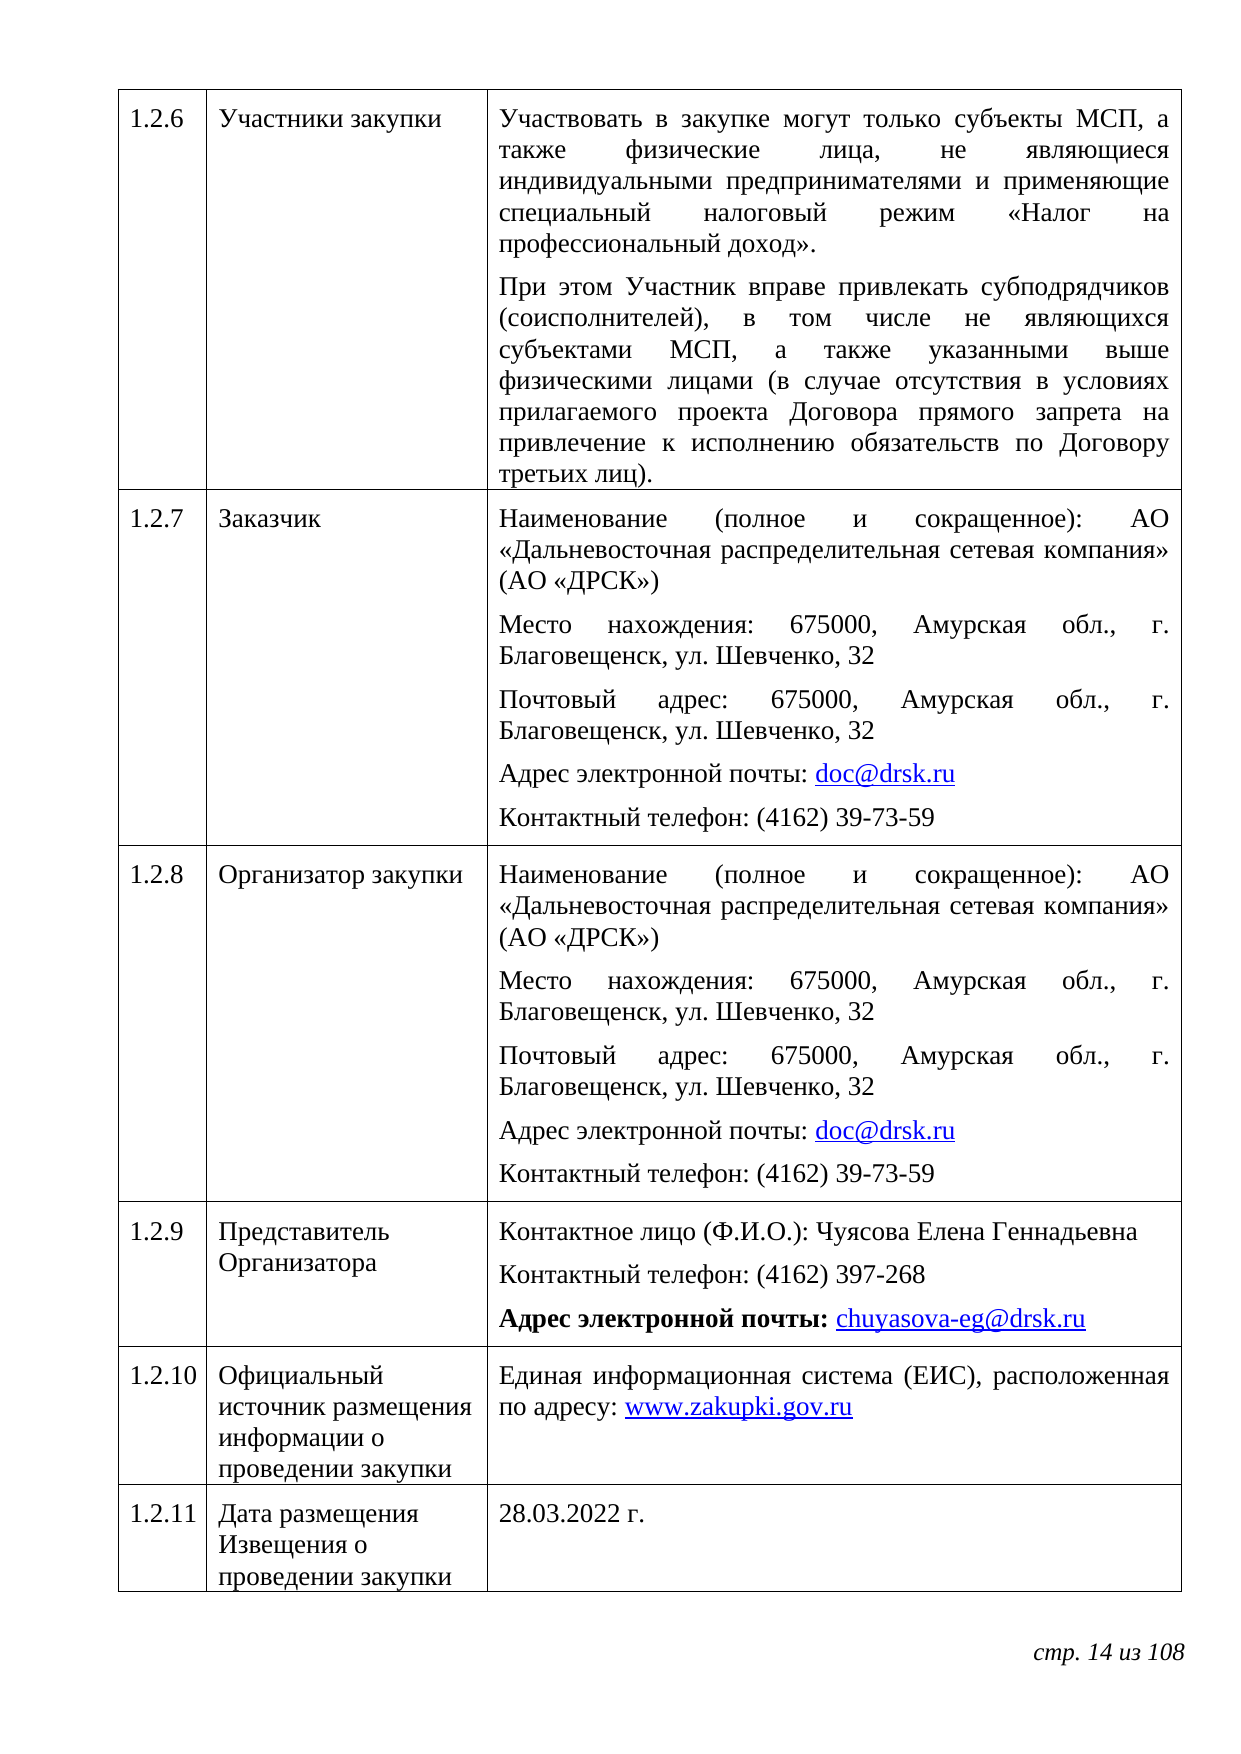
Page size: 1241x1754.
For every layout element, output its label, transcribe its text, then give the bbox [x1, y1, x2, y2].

table_cell Заказчик [207, 490, 487, 845]
table_cell [119, 90, 206, 488]
table_cell [119, 1485, 206, 1591]
table_cell Единая информационная система (ЕИС), расположенная по адресу: www.zakupki.gov.ru [488, 1347, 1181, 1484]
table_cell [119, 846, 206, 1201]
table_cell [119, 1202, 206, 1346]
table_cell Наименование (полное и сокращенное): АО «Дальневосточная распределительная сетевая компания» (АО «ДРСК») Место нахождения: 675000, Амурская обл., г. Благовещенск, ул. Шевченко, 32 Почтовый адрес: 675000, Амурская обл., г. Благовещенск, ул. Шевченко, 32 Адрес электронной почты: doc@drsk.ru Контактный телефон: (4162) 39-73-59 [488, 846, 1181, 1201]
table_cell Официальный источник размещения информации о проведении закупки [207, 1347, 487, 1484]
table_cell [119, 490, 206, 845]
table_cell Организатор закупки [207, 846, 487, 1201]
table_cell Представитель Организатора [207, 1202, 487, 1346]
table_cell Дата размещения Извещения о проведении закупки [207, 1485, 487, 1591]
table_cell 28.03.2022 г. [488, 1485, 1181, 1591]
table_cell Контактное лицо (Ф.И.О.): Чуясова Елена Геннадьевна Контактный телефон: (4162) 397-268 Адрес электронной почты: chuyasova-eg@drsk.ru [488, 1202, 1181, 1346]
table_cell Участники закупки [207, 90, 487, 488]
table_cell Наименование (полное и сокращенное): АО «Дальневосточная распределительная сетевая компания» (АО «ДРСК») Место нахождения: 675000, Амурская обл., г. Благовещенск, ул. Шевченко, 32 Почтовый адрес: 675000, Амурская обл., г. Благовещенск, ул. Шевченко, 32 Адрес электронной почты: doc@drsk.ru Контактный телефон: (4162) 39-73-59 [488, 490, 1181, 845]
table_cell Участвовать в закупке могут только субъекты МСП, а также физические лица, не являющиеся индивидуальными предпринимателями и применяющие специальный налоговый режим «Налог на профессиональный доход». При этом Участник вправе привлекать субподрядчиков (соисполнителей), в том числе не являющихся субъектами МСП, а также указанными выше физическими лицами (в случае отсутствия в условиях прилагаемого проекта Договора прямого запрета на привлечение к исполнению обязательств по Договору третьих лиц). [488, 90, 1181, 488]
table_cell [119, 1347, 206, 1484]
